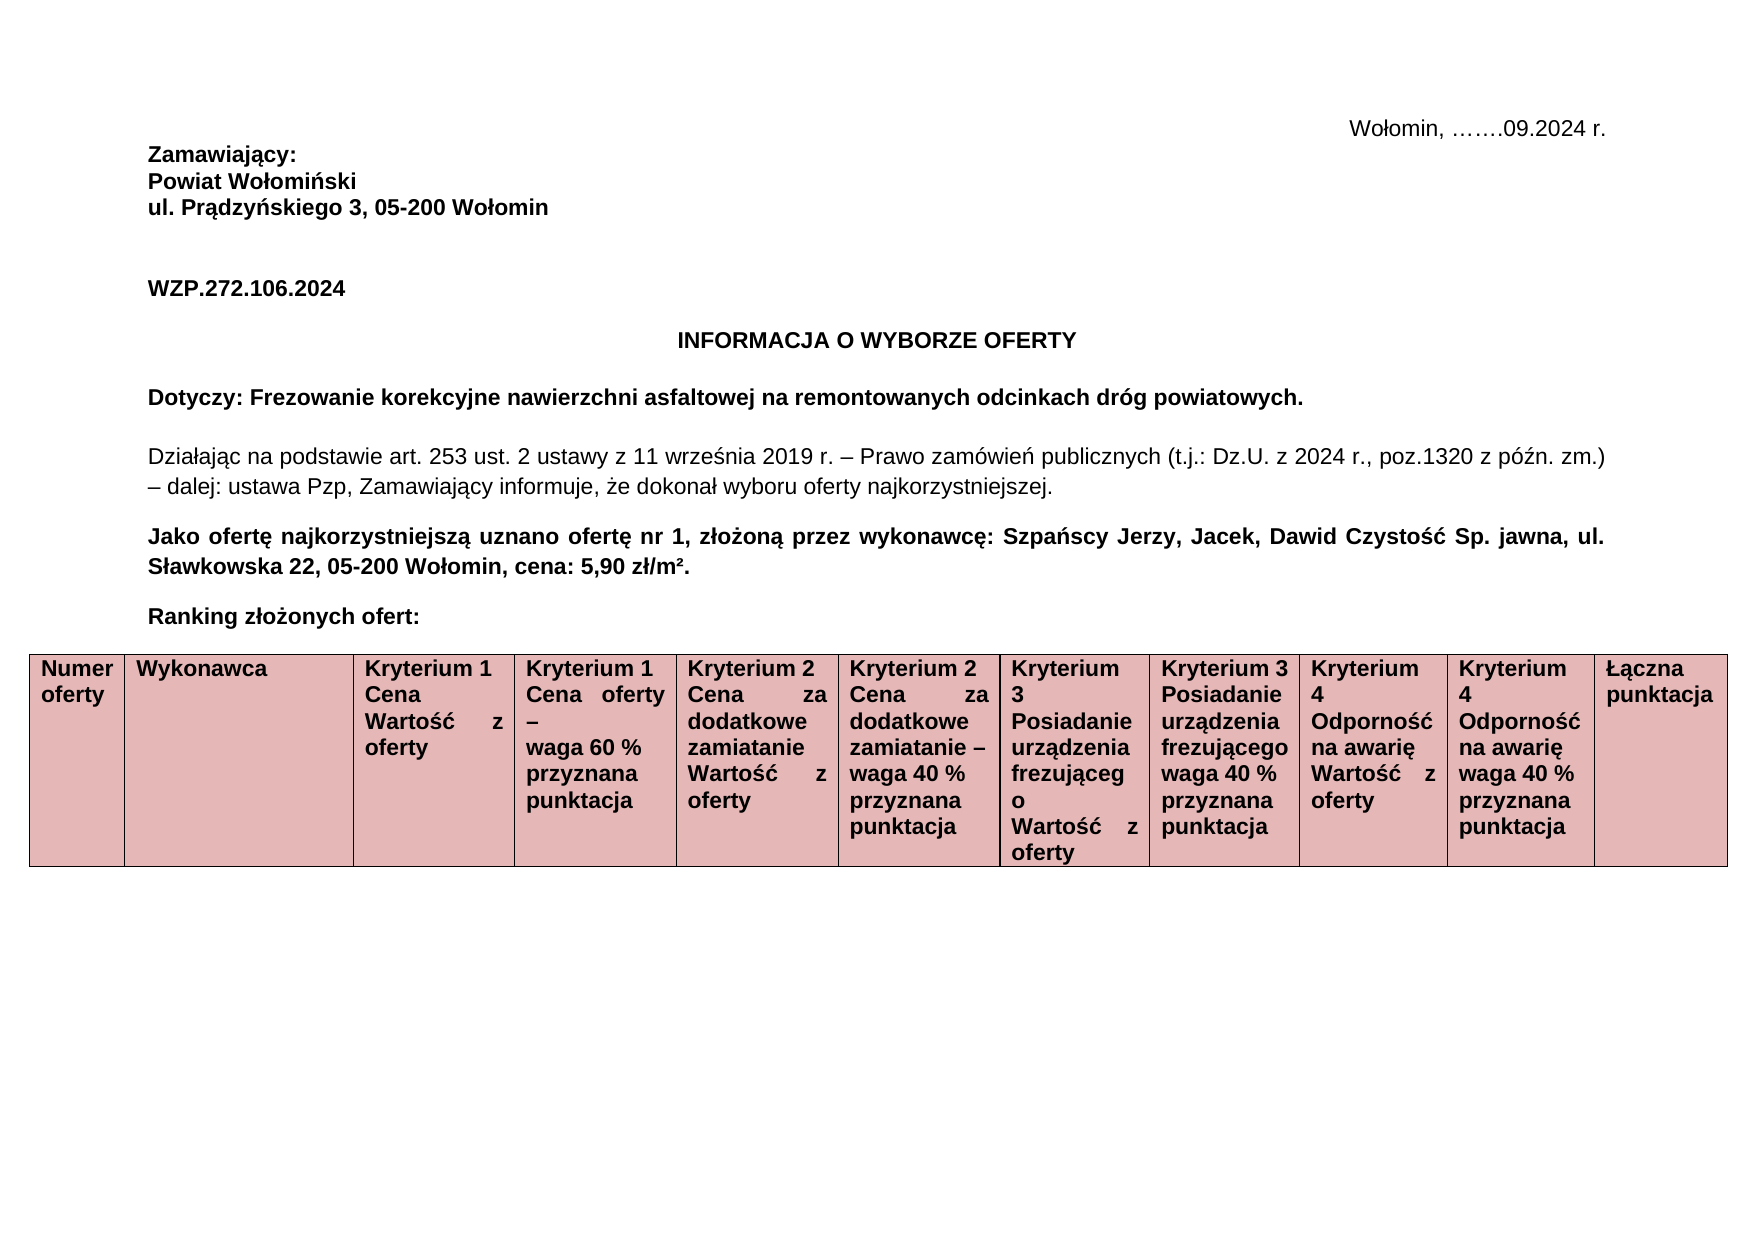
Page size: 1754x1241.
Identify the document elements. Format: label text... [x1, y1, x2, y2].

text Powiat Wołomiński [148, 168, 1606, 194]
table_header Kryterium 3 Posiadanie urządzenia frezującego Wartość z oferty [1001, 655, 1149, 866]
text ul. Prądzyńskiego 3, 05-200 Wołomin [148, 194, 1606, 220]
text Zamawiający: [148, 141, 1606, 168]
table_header Kryterium 3 Posiadanie urządzenia frezującego waga 40 % przyznana punktacja [1150, 655, 1299, 866]
text INFORMACJA O WYBORZE OFERTY [148, 327, 1606, 354]
table_header Łączna punktacja [1595, 655, 1727, 866]
table_header Kryterium 4 Odporność na awarię waga 40 % przyznana punktacja [1448, 655, 1594, 866]
text Ranking złożonych ofert: [148, 603, 1606, 630]
text Działając na podstawie art. 253 ust. 2 ustawy z 11 września 2019 r. – Prawo zamówień publicznych (t.j.: Dz.U. z 2024 r., poz.1320 z późn. zm.) – dalej: ustawa Pzp, Zamawiający informuje, że dokonał wyboru oferty najkorzystniejszej. [148, 443, 1606, 499]
table_header Kryterium 1 Cena oferty – waga 60 % przyznana punktacja [515, 655, 676, 866]
table_header Kryterium 4 Odporność na awarię Wartość z oferty [1300, 655, 1447, 866]
text Wołomin, …….09.2024 r. [148, 115, 1606, 141]
text Dotyczy: Frezowanie korekcyjne nawierzchni asfaltowej na remontowanych odcinkach dróg powiatowych. [148, 383, 1606, 410]
table_header Kryterium 2 Cena za dodatkowe zamiatanie Wartość z oferty [677, 655, 838, 866]
table_header Numer oferty [30, 655, 124, 866]
table_header Kryterium 2 Cena za dodatkowe zamiatanie – waga 40 % przyznana punktacja [839, 655, 999, 866]
text Jako ofertę najkorzystniejszą uznano ofertę nr 1, złożoną przez wykonawcę: Szpańscy Jerzy, Jacek, Dawid Czystość Sp. jawna, ul. Sławkowska 22, 05-200 Wołomin, cena: 5,90 zł/m². [148, 523, 1606, 579]
table_header Kryterium 1 Cena Wartość z oferty [354, 655, 514, 866]
table_header Wykonawca [125, 655, 353, 866]
text WZP.272.106.2024 [148, 275, 1606, 301]
